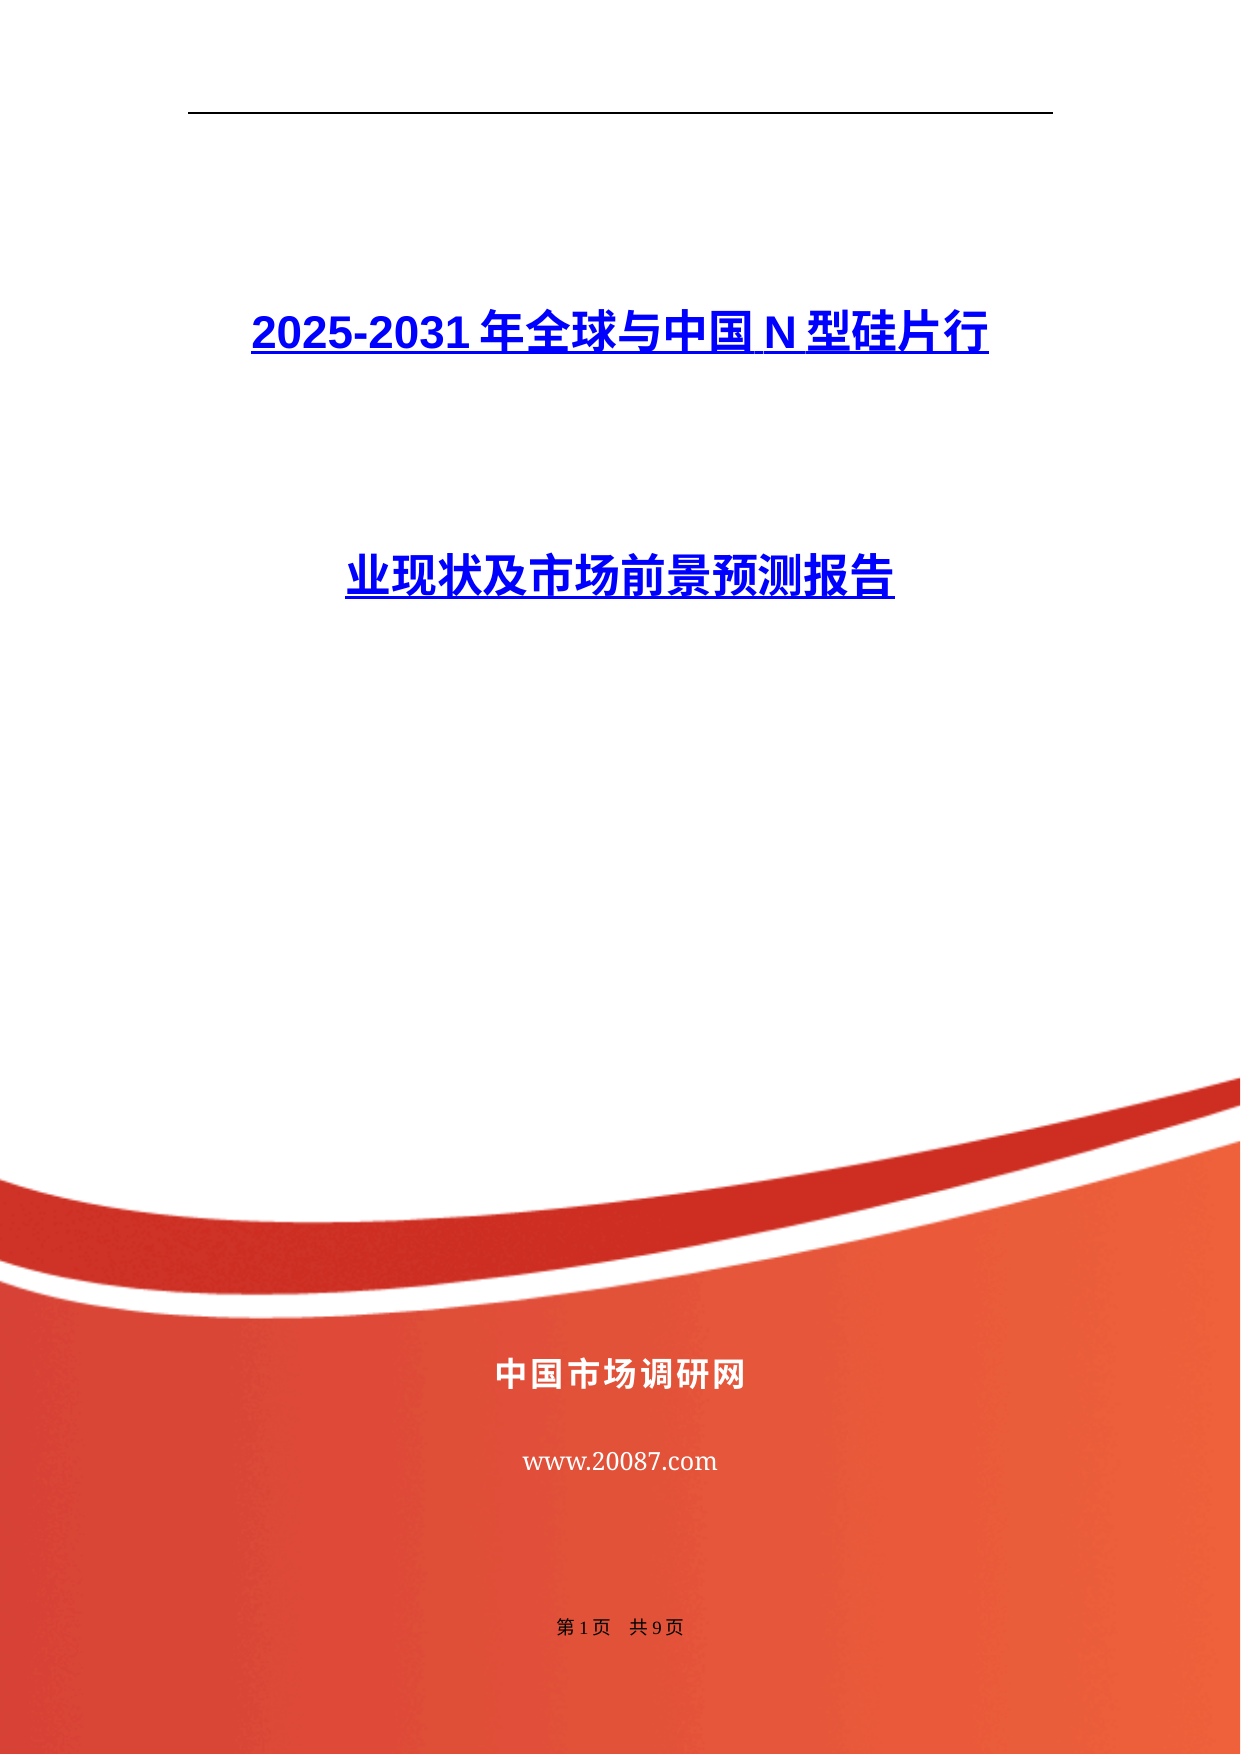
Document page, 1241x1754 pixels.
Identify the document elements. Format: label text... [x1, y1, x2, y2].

table_header 2025-2031年全球与中国N型硅片行业现状及市场前景预测报告 [188, 207, 1053, 773]
subtitle 中国市场调研网 [187, 1339, 1053, 1404]
text www.20087.com [187, 1428, 1053, 1493]
picture [0, 1006, 1241, 1754]
